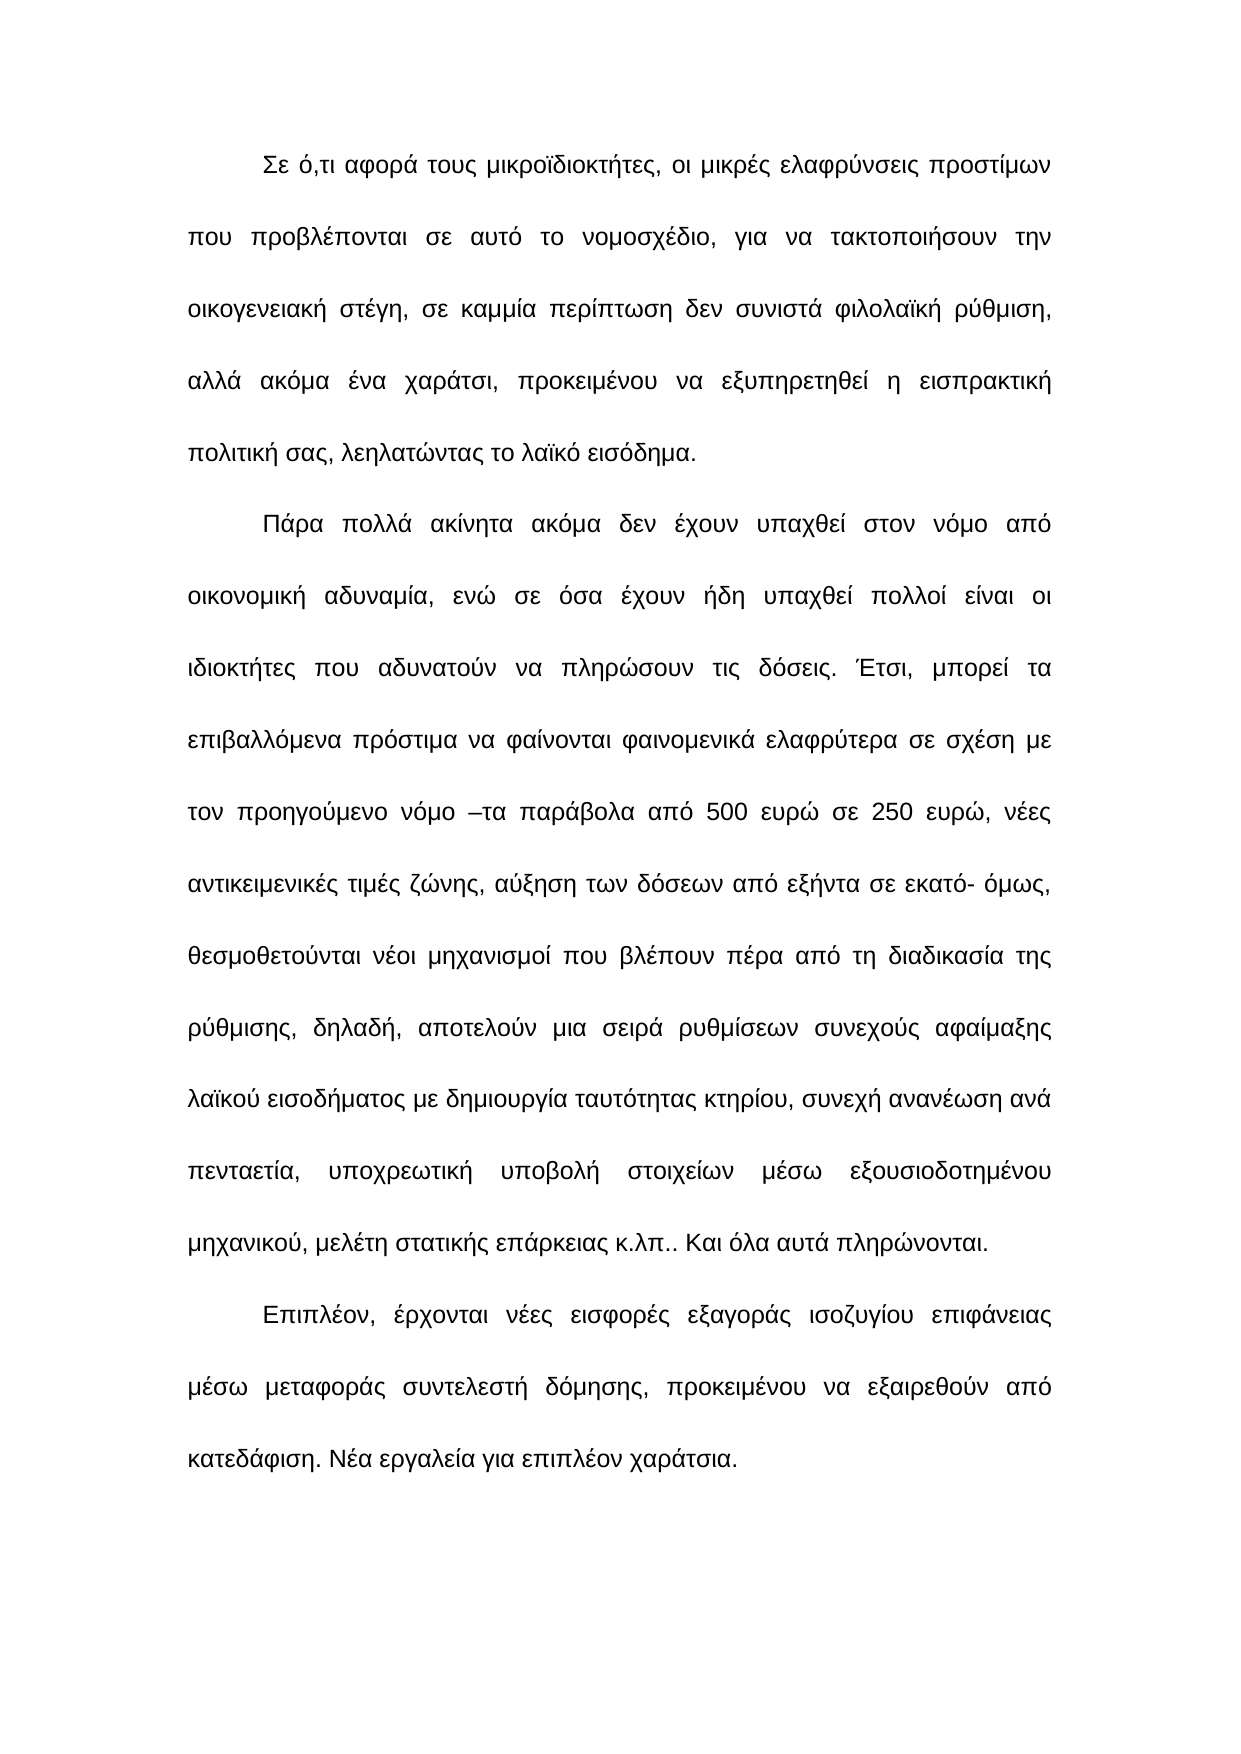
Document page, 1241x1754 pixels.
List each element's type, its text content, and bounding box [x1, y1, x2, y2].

text Επιπλέον, έρχονται νέες εισφορές εξαγοράς ισοζυγίου επιφάνειας μέσω μεταφοράς συντελεστή δόμησης, προκειμένου να εξαιρεθούν από κατεδάφιση. Νέα εργαλεία για επιπλέον χαράτσια. [187, 1300, 1053, 1472]
text Πάρα πολλά ακίνητα ακόμα δεν έχουν υπαχθεί στον νόμο από οικονομική αδυναμία, ενώ σε όσα έχουν ήδη υπαχθεί πολλοί είναι οι ιδιοκτήτες που αδυνατούν να πληρώσουν τις δόσεις. Έτσι, μπορεί τα επιβαλλόμενα πρόστιμα να φαίνονται φαινομενικά ελαφρύτερα σε σχέση με τον προηγούμενο νόμο –τα παράβολα από 500 ευρώ σε 250 ευρώ, νέες αντικειμενικές τιμές ζώνης, αύξηση των δόσεων από εξήντα σε εκατό- όμως, θεσμοθετούνται νέοι μηχανισμοί που βλέπουν πέρα από τη διαδικασία της ρύθμισης, δηλαδή, αποτελούν μια σειρά ρυθμίσεων συνεχούς αφαίμαξης λαϊκού εισοδήματος με δημιουργία ταυτότητας κτηρίου, συνεχή ανανέωση ανά πενταετία, υποχρεωτική υποβολή στοιχείων μέσω εξουσιοδοτημένου μηχανικού, μελέτη στατικής επάρκειας κ.λπ.. Και όλα αυτά πληρώνονται. [187, 509, 1053, 1257]
text Σε ό,τι αφορά τους μικροϊδιοκτήτες, οι μικρές ελαφρύνσεις προστίμων που προβλέπονται σε αυτό το νομοσχέδιο, για να τακτοποιήσουν την οικογενειακή στέγη, σε καμμία περίπτωση δεν συνιστά φιλολαϊκή ρύθμιση, αλλά ακόμα ένα χαράτσι, προκειμένου να εξυπηρετηθεί η εισπρακτική πολιτική σας, λεηλατώντας το λαϊκό εισόδημα. [187, 150, 1053, 466]
